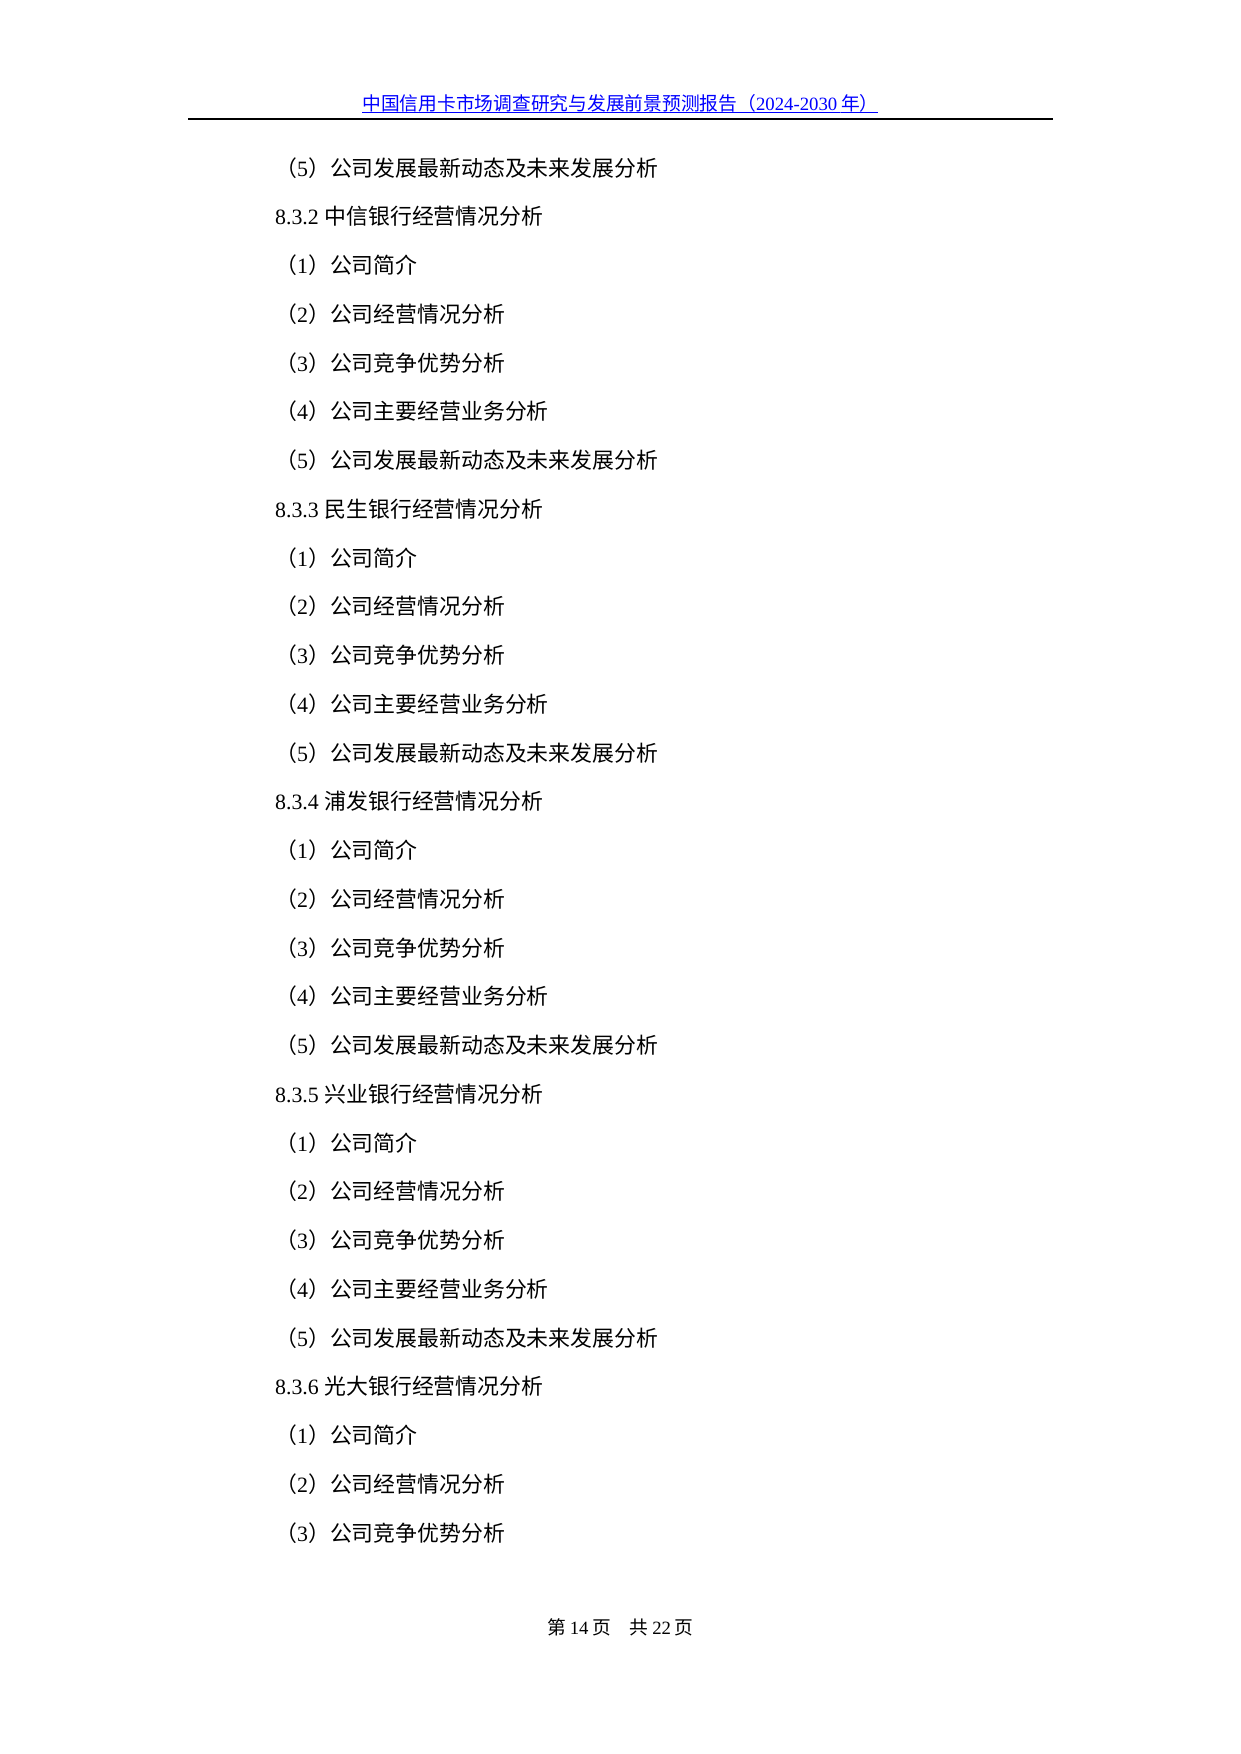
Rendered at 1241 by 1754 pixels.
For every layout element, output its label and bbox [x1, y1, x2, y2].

text [187, 150, 1053, 1548]
